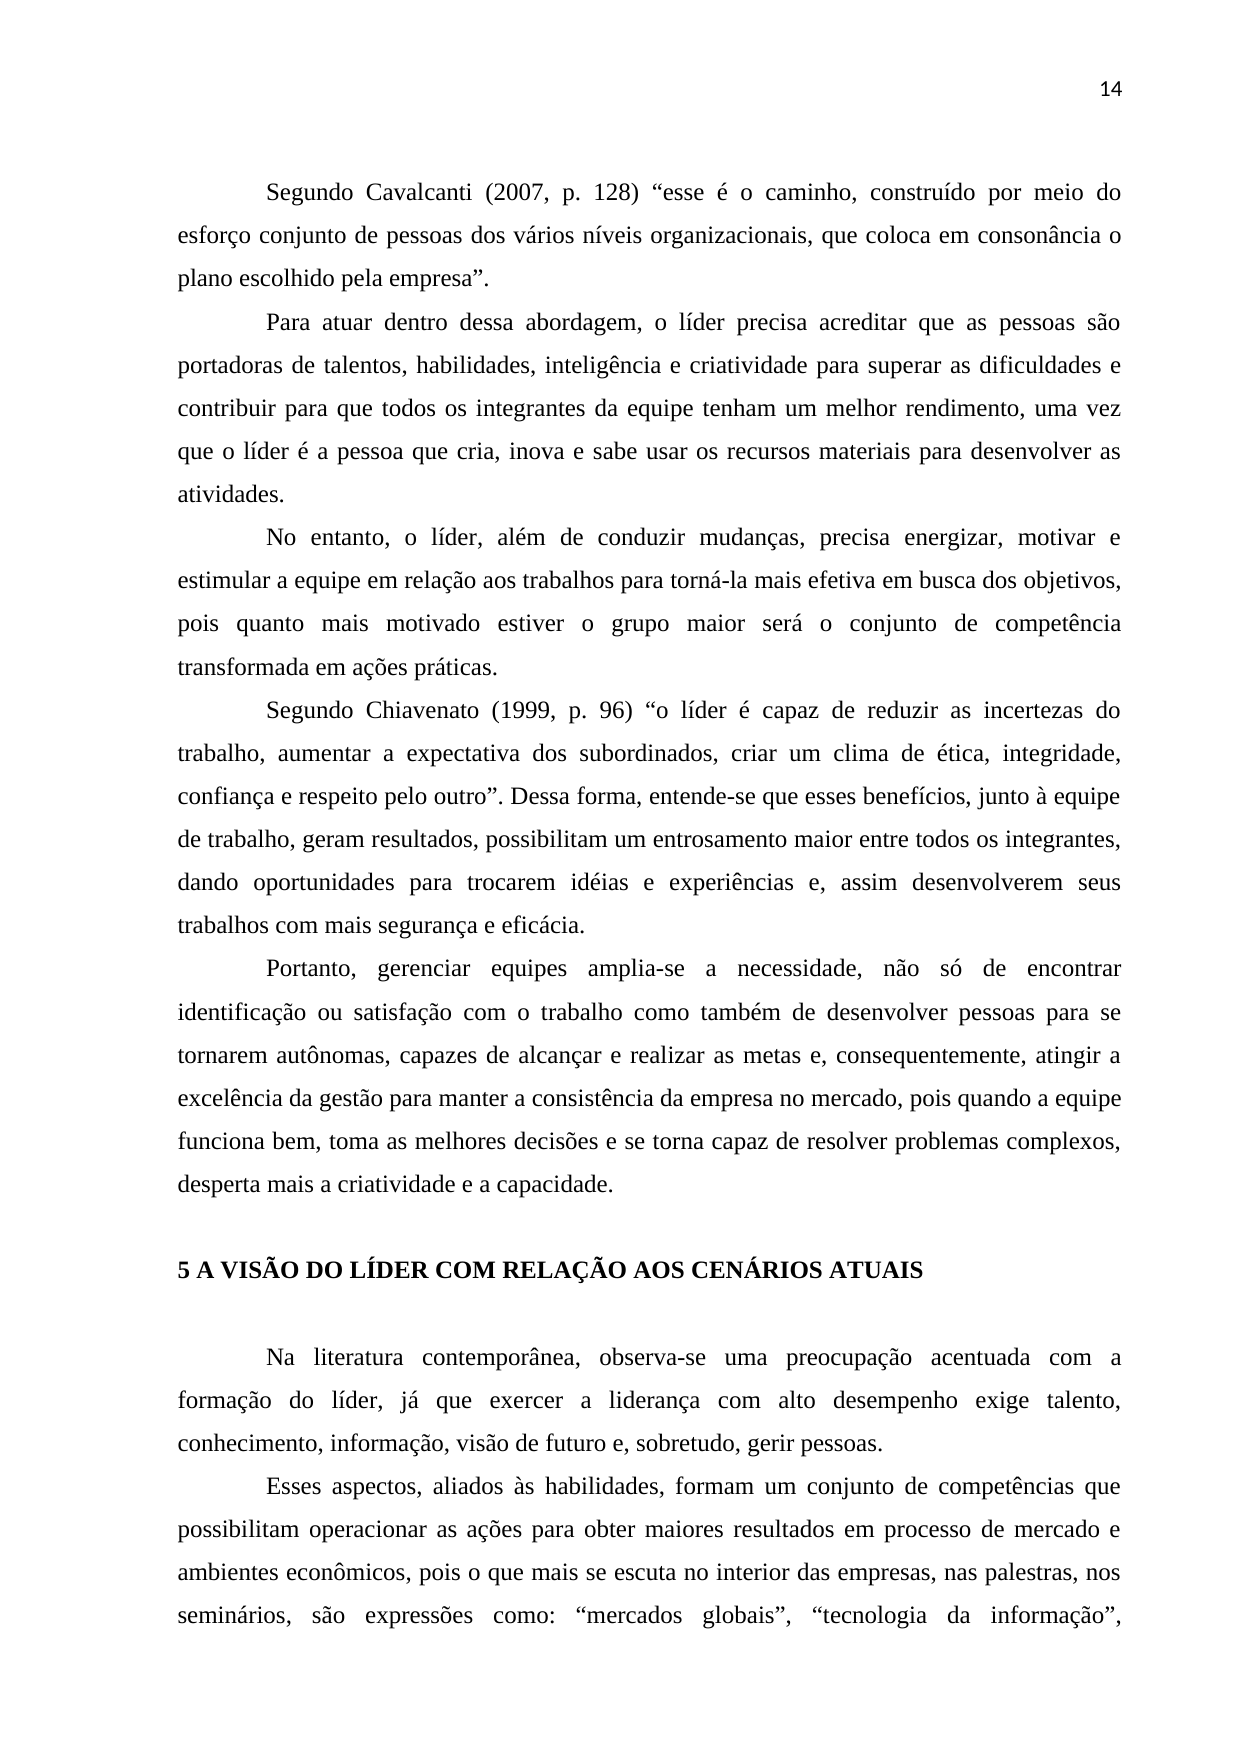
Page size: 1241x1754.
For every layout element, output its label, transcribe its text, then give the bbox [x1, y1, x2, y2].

text Portanto, gerenciar equipes amplia-se a necessidade, não só de encontrar identificação ou satisfação com o trabalho como também de desenvolver pessoas para se tornarem autônomas, capazes de alcançar e realizar as metas e, consequentemente, atingir a excelência da gestão para manter a consistência da empresa no mercado, pois quando a equipe funciona bem, toma as melhores decisões e se torna capaz de resolver problemas complexos, desperta mais a criatividade e a capacidade. [177, 953, 1122, 1198]
text No entanto, o líder, além de conduzir mudanças, precisa energizar, motivar e estimular a equipe em relação aos trabalhos para torná-la mais efetiva em busca dos objetivos, pois quanto mais motivado estiver o grupo maior será o conjunto de competência transformada em ações práticas. [177, 522, 1122, 680]
text Segundo Cavalcanti (2007, p. 128) “esse é o caminho, construído por meio do esforço conjunto de pessoas dos vários níveis organizacionais, que coloca em consonância o plano escolhido pela empresa”. [177, 177, 1122, 292]
text Segundo Chiavenato (1999, p. 96) “o líder é capaz de reduzir as incertezas do trabalho, aumentar a expectativa dos subordinados, criar um clima de ética, integridade, confiança e respeito pelo outro”. Dessa forma, entende-se que esses benefícios, junto à equipe de trabalho, geram resultados, possibilitam um entrosamento maior entre todos os integrantes, dando oportunidades para trocarem idéias e experiências e, assim desenvolverem seus trabalhos com mais segurança e eficácia. [177, 695, 1122, 939]
text Na literatura contemporânea, observa-se uma preocupação acentuada com a formação do líder, já que exercer a liderança com alto desempenho exige talento, conhecimento, informação, visão de futuro e, sobretudo, gerir pessoas. [177, 1342, 1122, 1457]
text Para atuar dentro dessa abordagem, o líder precisa acreditar que as pessoas são portadoras de talentos, habilidades, inteligência e criatividade para superar as dificuldades e contribuir para que todos os integrantes da equipe tenham um melhor rendimento, uma vez que o líder é a pessoa que cria, inova e sabe usar os recursos materiais para desenvolver as atividades. [177, 307, 1122, 508]
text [177, 1471, 1122, 1629]
text 5 A VISÃO DO LÍDER COM RELAÇÃO AOS CENÁRIOS ATUAIS [177, 1255, 1122, 1284]
